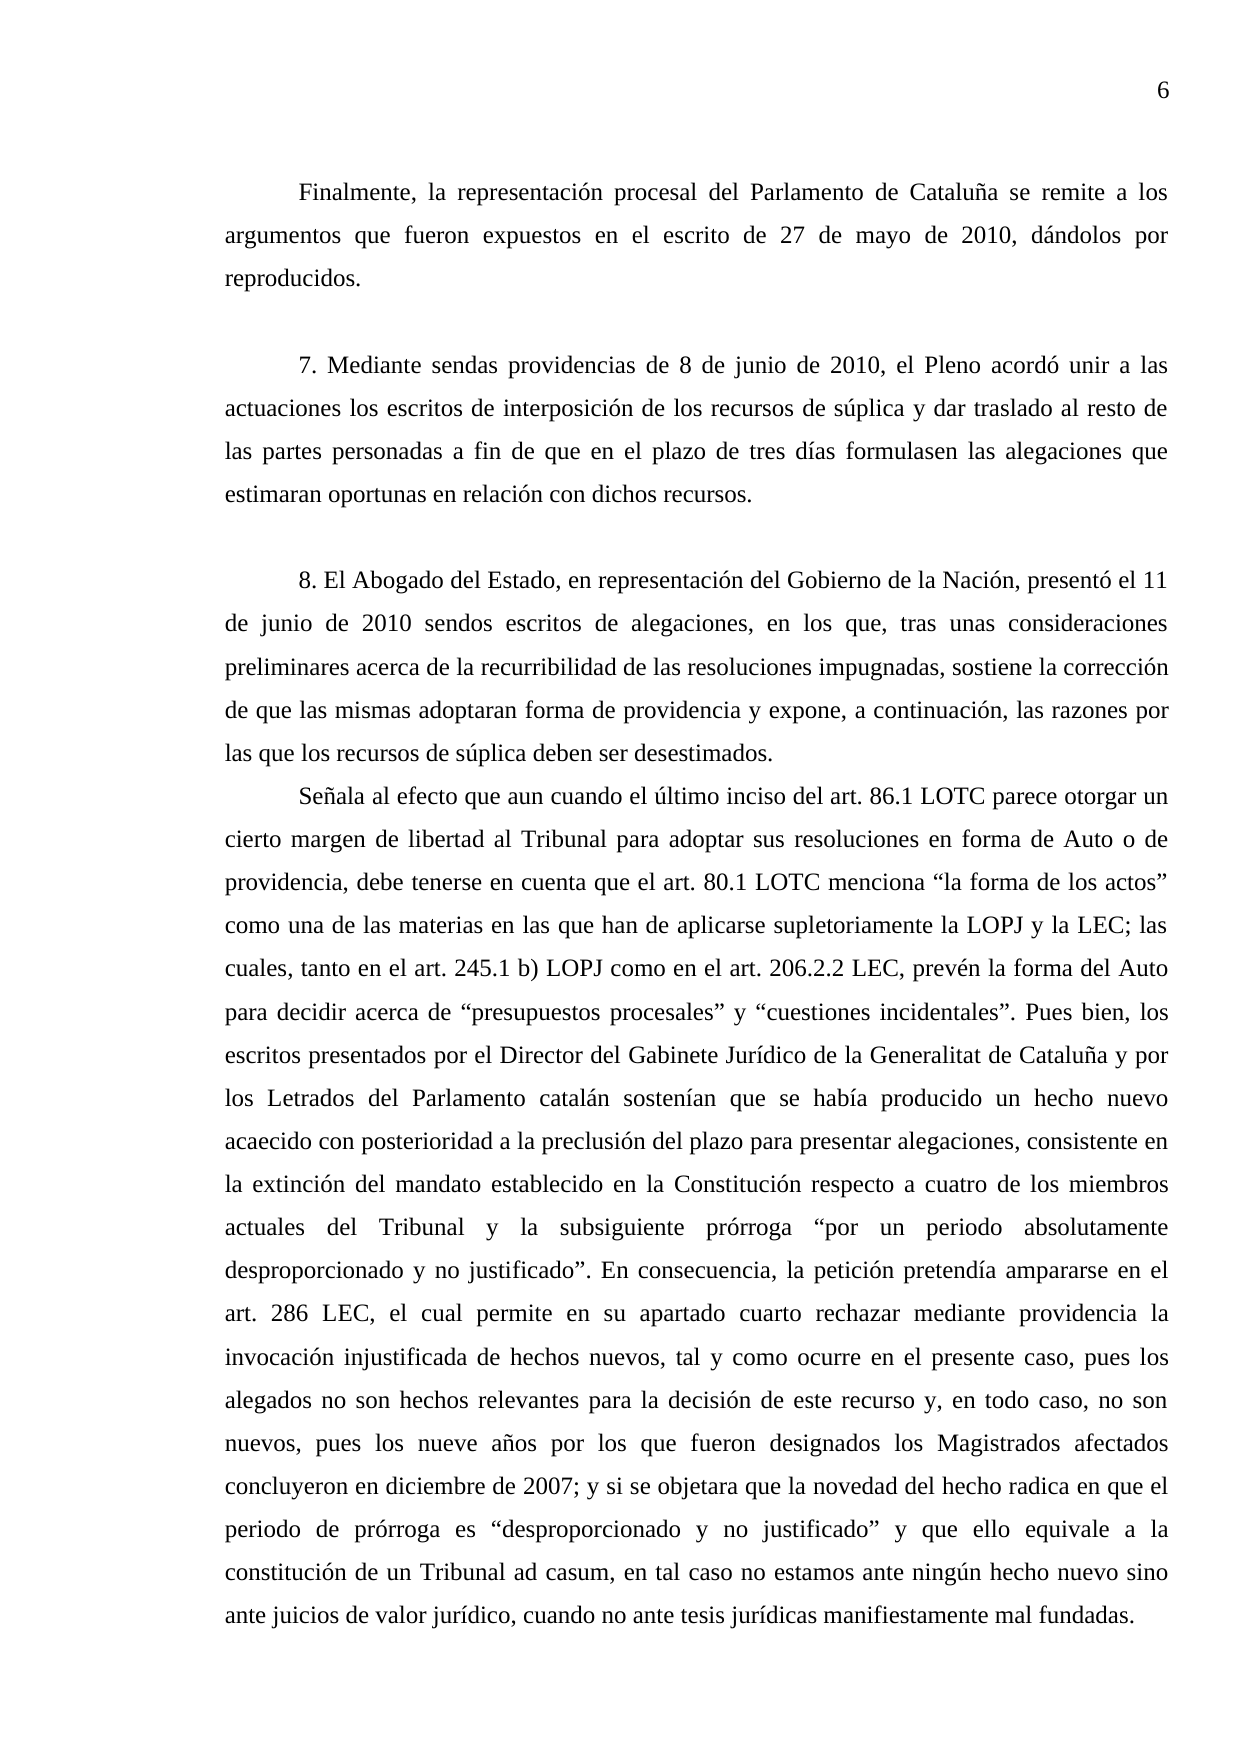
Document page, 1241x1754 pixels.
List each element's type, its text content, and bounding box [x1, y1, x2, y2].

text Señala al efecto que aun cuando el último inciso del art. 86.1 LOTC parece otorgar un cierto margen de libertad al Tribunal para adoptar sus resoluciones en forma de Auto o de providencia, debe tenerse en cuenta que el art. 80.1 LOTC menciona “la forma de los actos” como una de las materias en las que han de aplicarse supletoriamente la LOPJ y la LEC; las cuales, tanto en el art. 245.1 b) LOPJ como en el art. 206.2.2 LEC, prevén la forma del Auto para decidir acerca de “presupuestos procesales” y “cuestiones incidentales”. Pues bien, los escritos presentados por el Director del Gabinete Jurídico de la Generalitat de Cataluña y por los Letrados del Parlamento catalán sostenían que se había producido un hecho nuevo acaecido con posterioridad a la preclusión del plazo para presentar alegaciones, consistente en la extinción del mandato establecido en la Constitución respecto a cuatro de los miembros actuales del Tribunal y la subsiguiente prórroga “por un periodo absolutamente desproporcionado y no justificado”. En consecuencia, la petición pretendía ampararse en el art. 286 LEC, el cual permite en su apartado cuarto rechazar mediante providencia la invocación injustificada de hechos nuevos, tal y como ocurre en el presente caso, pues los alegados no son hechos relevantes para la decisión de este recurso y, en todo caso, no son nuevos, pues los nueve años por los que fueron designados los Magistrados afectados concluyeron en diciembre de 2007; y si se objetara que la novedad del hecho radica en que el periodo de prórroga es “desproporcionado y no justificado” y que ello equivale a la constitución de un Tribunal ad casum, en tal caso no estamos ante ningún hecho nuevo sino ante juicios de valor jurídico, cuando no ante tesis jurídicas manifiestamente mal fundadas. [224, 781, 1169, 1629]
text 7. Mediante sendas providencias de 8 de junio de 2010, el Pleno acordó unir a las actuaciones los escritos de interposición de los recursos de súplica y dar traslado al resto de las partes personadas a fin de que en el plazo de tres días formulasen las alegaciones que estimaran oportunas en relación con dichos recursos. [224, 350, 1169, 508]
text 8. El Abogado del Estado, en representación del Gobierno de la Nación, presentó el 11 de junio de 2010 sendos escritos de alegaciones, en los que, tras unas consideraciones preliminares acerca de la recurribilidad de las resoluciones impugnadas, sostiene la corrección de que las mismas adoptaran forma de providencia y expone, a continuación, las razones por las que los recursos de súplica deben ser desestimados. [224, 565, 1169, 767]
text Finalmente, la representación procesal del Parlamento de Cataluña se remite a los argumentos que fueron expuestos en el escrito de 27 de mayo de 2010, dándolos por reproducidos. [224, 177, 1169, 292]
